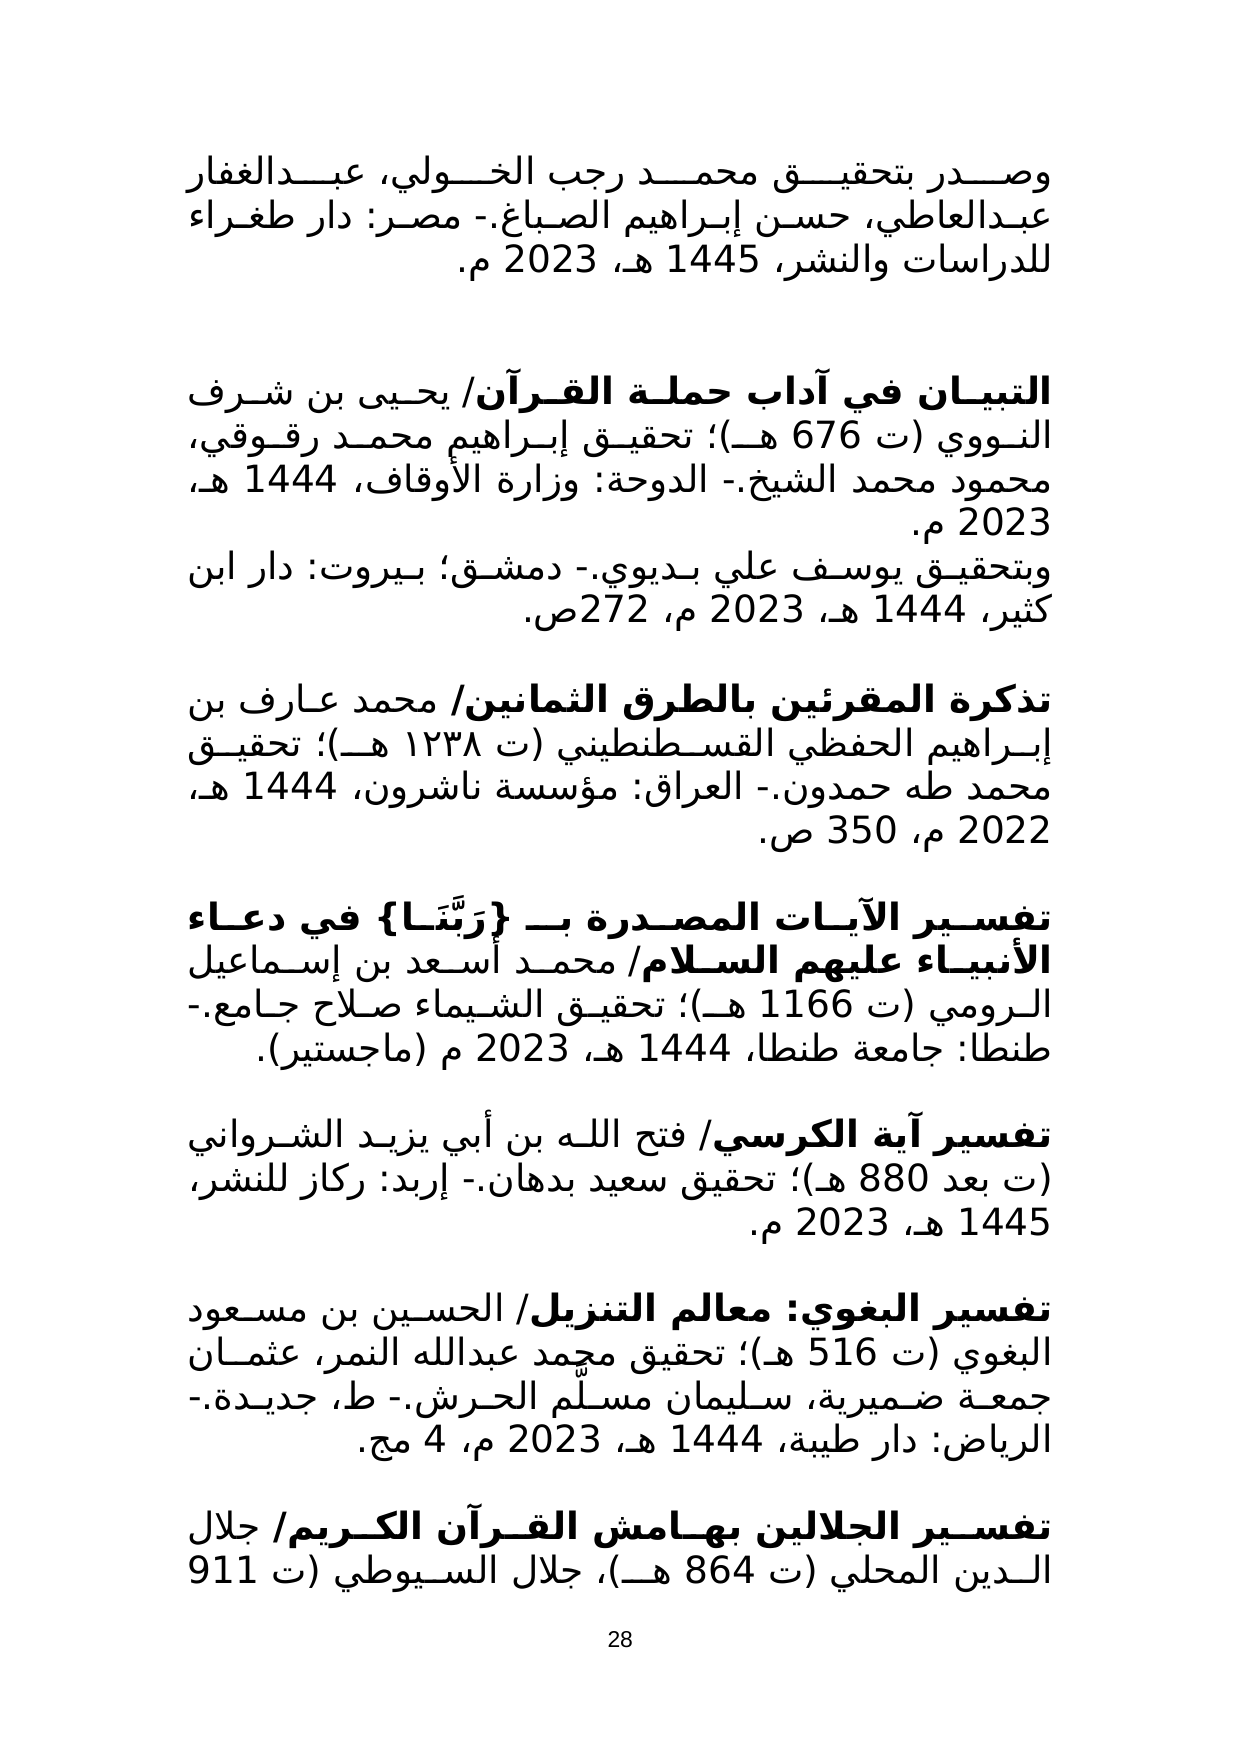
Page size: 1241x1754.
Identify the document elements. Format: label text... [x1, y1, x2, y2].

text تذكرة المقرئين بالطرق الثمانين/ محمد عارف بن إبراهيم الحفظي القسطنطيني (ت ١٢٣٨ هـ)؛ تحقيق محمد طه حمدون.- العراق: مؤسسة ناشرون، 1444 هـ، 2022 م، 350 ص. [187, 678, 1053, 852]
text وبتحقيق يوسف علي بديوي.- دمشق؛ بيروت: دار ابن كثير، 1444 هـ، 2023 م، 272ص. [187, 544, 1053, 632]
text تفسير آية الكرسي/ فتح الله بن أبي يزيد الشرواني (ت بعد 880 هـ)؛ تحقيق سعيد بدهان.- إربد: ركاز للنشر، 1445 هـ، 2023 م. [187, 1113, 1053, 1244]
text تفسير البغوي: معالم التنزيل/ الحسين بن مسعود البغوي (ت 516 هـ)؛ تحقيق محمد عبدالله النمر، عثمان جمعة ضميرية، سليمان مسلَّم الحرش.- ط، جديدة.- الرياض: دار طيبة، 1444 هـ، 2023 م، 4 مج. [187, 1287, 1053, 1462]
text وصدر بتحقيق محمد رجب الخولي، عبدالغفار عبدالعاطي، حسن إبراهيم الصباغ.- مصر: دار طغراء للدراسات والنشر، 1445 هـ، 2023 م. [187, 150, 1053, 281]
text تفسير الآيات المصدرة بـ {رَبَّنَا} في دعاء الأنبياء عليهم السلام/ محمد أسعد بن إسماعيل الرومي (ت 1166 هـ)؛ تحقيق الشيماء صلاح جامع.- طنطا: جامعة طنطا، 1444 هـ، 2023 م (ماجستير). [187, 895, 1053, 1070]
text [187, 1505, 1053, 1592]
text التبيان في آداب حملة القرآن/ يحيى بن شرف النووي (ت 676 هـ)؛ تحقيق إبراهيم محمد رقوقي، محمود محمد الشيخ.- الدوحة: وزارة الأوقاف، 1444 هـ، 2023 م. [187, 370, 1053, 544]
